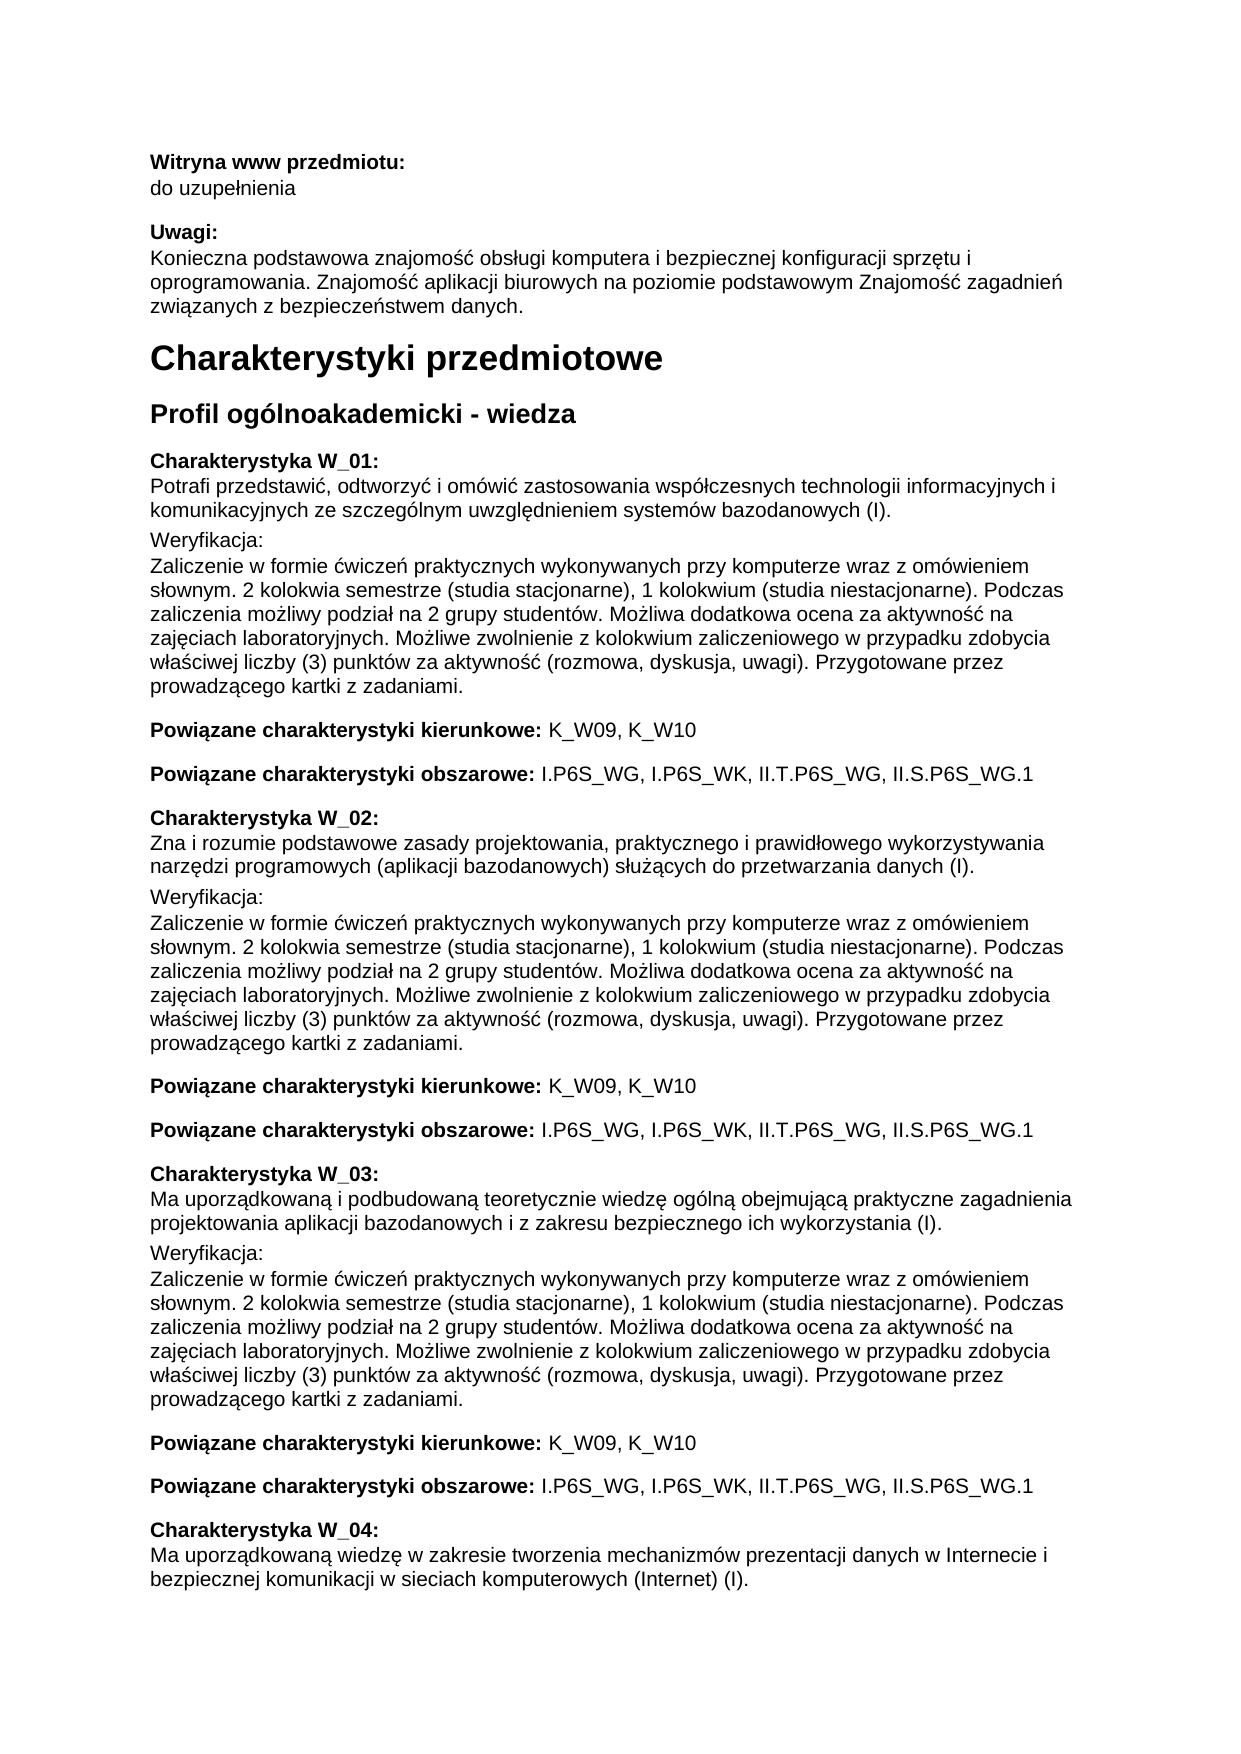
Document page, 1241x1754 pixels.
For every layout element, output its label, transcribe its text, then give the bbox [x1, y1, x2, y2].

text Ma uporządkowaną wiedzę w zakresie tworzenia mechanizmów prezentacji danych w Internecie i bezpiecznej komunikacji w sieciach komputerowych (Internet) (I). [150, 1543, 1090, 1591]
text Powiązane charakterystyki obszarowe: I.P6S_WG, I.P6S_WK, II.T.P6S_WG, II.S.P6S_WG.1 [150, 762, 1090, 786]
text Charakterystyka W_03: [150, 1162, 1090, 1186]
text Weryfikacja: [150, 1241, 1090, 1265]
text Charakterystyka W_01: [150, 449, 1090, 473]
text Powiązane charakterystyki obszarowe: I.P6S_WG, I.P6S_WK, II.T.P6S_WG, II.S.P6S_WG.1 [150, 1118, 1090, 1142]
text Powiązane charakterystyki kierunkowe: K_W09, K_W10 [150, 1430, 1090, 1454]
subtitle Charakterystyki przedmiotowe [150, 337, 1090, 378]
subtitle Profil ogólnoakademicki - wiedza [150, 398, 1090, 429]
text Charakterystyka W_02: [150, 805, 1090, 829]
text Potrafi przedstawić, odtworzyć i omówić zastosowania współczesnych technologii informacyjnych i komunikacyjnych ze szczególnym uwzględnieniem systemów bazodanowych (I). [150, 474, 1090, 522]
text Weryfikacja: [150, 884, 1090, 908]
text do uzupełnienia [150, 176, 1090, 200]
text Konieczna podstawowa znajomość obsługi komputera i bezpiecznej konfiguracji sprzętu i oprogramowania. Znajomość aplikacji biurowych na poziomie podstawowym Znajomość zagadnień związanych z bezpieczeństwem danych. [150, 246, 1090, 318]
text Powiązane charakterystyki obszarowe: I.P6S_WG, I.P6S_WK, II.T.P6S_WG, II.S.P6S_WG.1 [150, 1474, 1090, 1498]
text Powiązane charakterystyki kierunkowe: K_W09, K_W10 [150, 1074, 1090, 1098]
text Witryna www przedmiotu: [150, 150, 1090, 174]
text Powiązane charakterystyki kierunkowe: K_W09, K_W10 [150, 718, 1090, 742]
text Zna i rozumie podstawowe zasady projektowania, praktycznego i prawidłowego wykorzystywania narzędzi programowych (aplikacji bazodanowych) służących do przetwarzania danych (I). [150, 830, 1090, 878]
text Weryfikacja: [150, 528, 1090, 552]
text Ma uporządkowaną i podbudowaną teoretycznie wiedzę ogólną obejmującą praktyczne zagadnienia projektowania aplikacji bazodanowych i z zakresu bezpiecznego ich wykorzystania (I). [150, 1187, 1090, 1234]
text Charakterystyka W_04: [150, 1518, 1090, 1542]
text Uwagi: [150, 220, 1090, 244]
